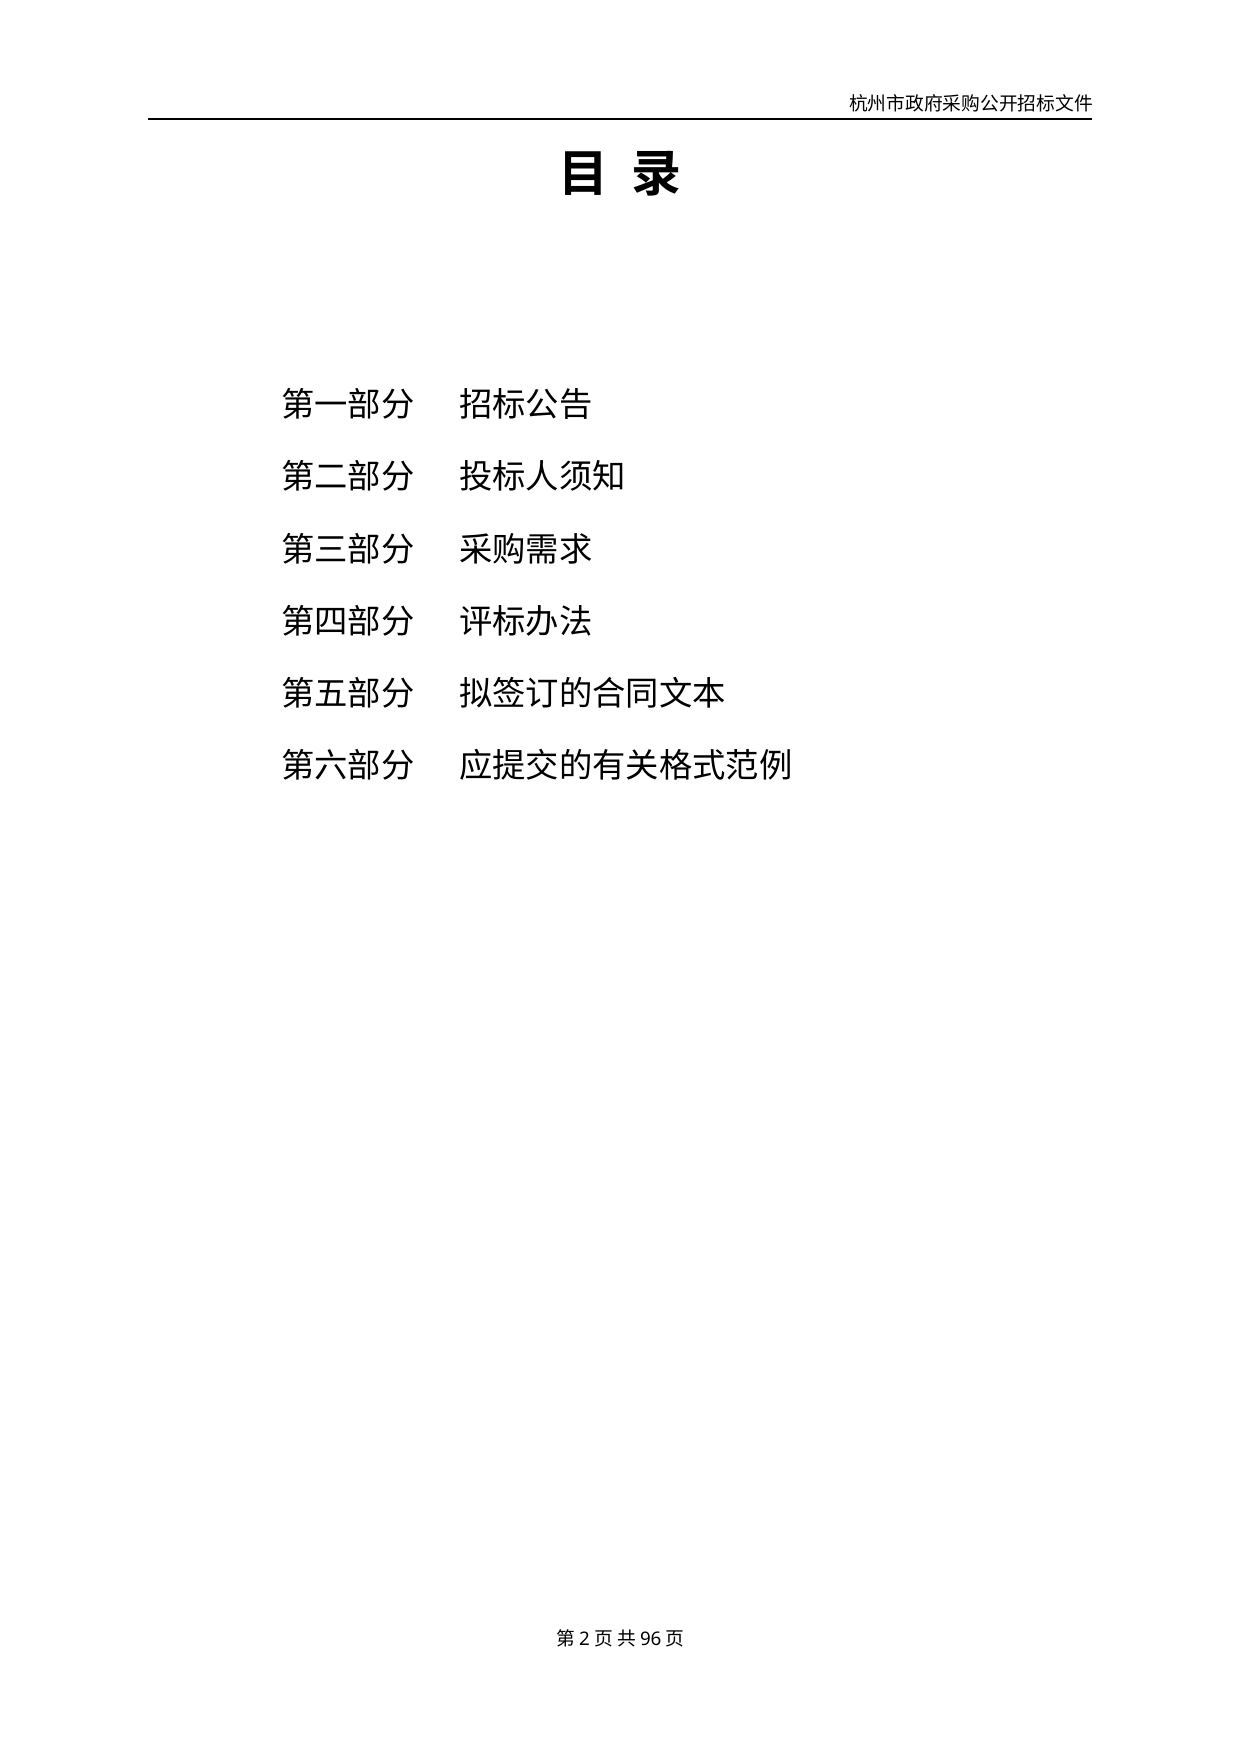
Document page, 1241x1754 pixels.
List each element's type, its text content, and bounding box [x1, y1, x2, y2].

text 第三部分 采购需求 [148, 522, 1092, 571]
text 第四部分 评标办法 [148, 594, 1092, 643]
text 第六部分 应提交的有关格式范例 [148, 739, 1092, 787]
text 第二部分 投标人须知 [148, 450, 1092, 498]
text 第五部分 拟签订的合同文本 [148, 667, 1092, 715]
text 目 录 [148, 133, 1092, 205]
text 第一部分 招标公告 [148, 378, 1092, 426]
